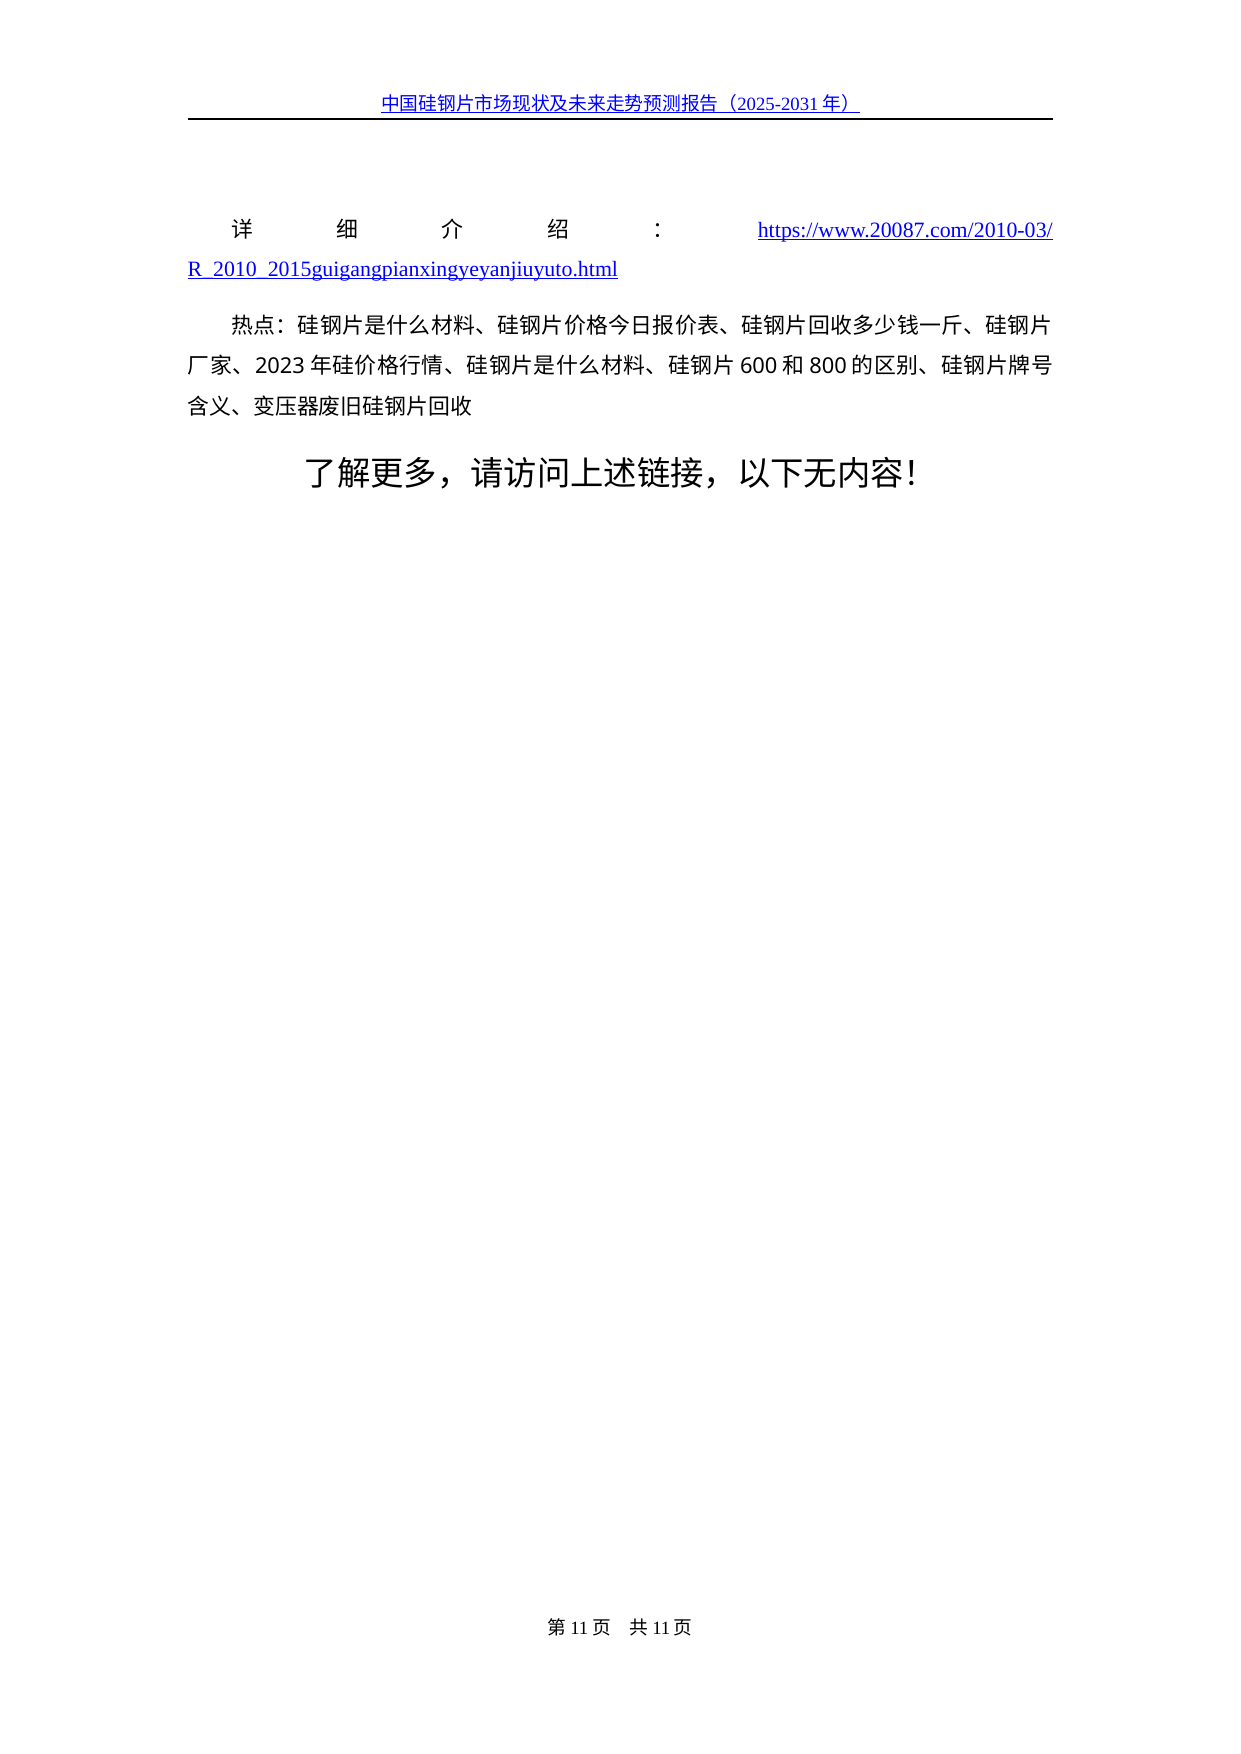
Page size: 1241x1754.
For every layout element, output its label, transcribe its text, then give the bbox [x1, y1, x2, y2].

title 了解更多，请访问上述链接，以下无内容！ [187, 438, 1053, 503]
text 详细介绍：https://www.20087.com/2010-03/R_2010_2015guigangpianxingyeyanjiuyuto.html [187, 212, 1053, 285]
text 热点：硅钢片是什么材料、硅钢片价格今日报价表、硅钢片回收多少钱一斤、硅钢片厂家、2023年硅价格行情、硅钢片是什么材料、硅钢片600和800的区别、硅钢片牌号含义、变压器废旧硅钢片回收 [187, 307, 1053, 421]
